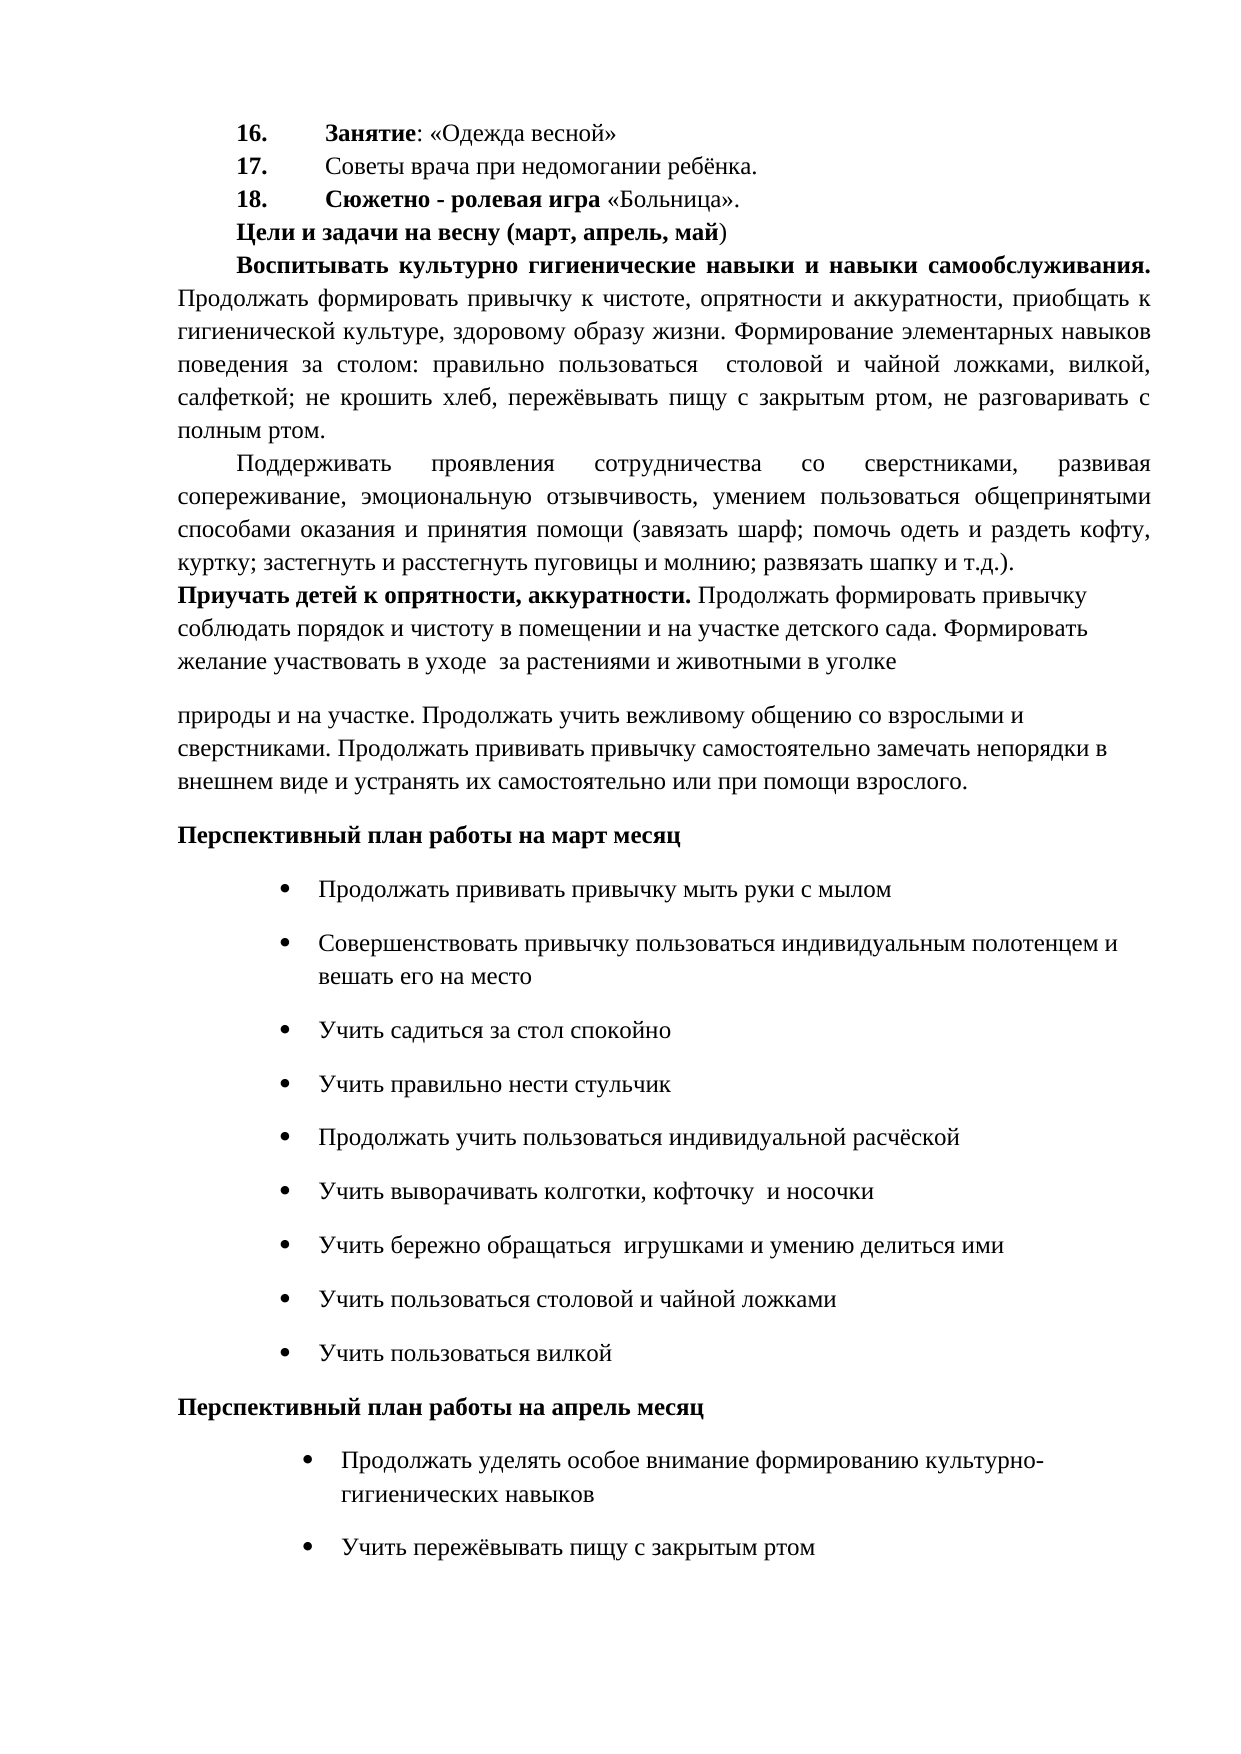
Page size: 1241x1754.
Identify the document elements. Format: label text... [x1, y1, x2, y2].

text Перспективный план работы на март месяц [177, 820, 1152, 849]
list Продолжать прививать привычку мыть руки с мылом [281, 874, 1152, 903]
list Учить садиться за стол спокойно [281, 1015, 1152, 1043]
text Перспективный план работы на апрель месяц [177, 1392, 1152, 1421]
text Воспитывать культурно гигиенические навыки и навыки самообслуживания. Продолжать формировать привычку к чистоте, опрятности и аккуратности, приобщать к гигиенической культуре, здоровому образу жизни. Формирование элементарных навыков поведения за столом: правильно пользоваться столовой и чайной ложками, вилкой, салфеткой; не крошить хлеб, пережёвывать пищу с закрытым ртом, не разговаривать с полным ртом. [177, 250, 1152, 444]
list Учить пережёвывать пищу с закрытым ртом [303, 1532, 1152, 1561]
list Сюжетно - ролевая игра «Больница». [177, 184, 1152, 213]
text Поддерживать проявления сотрудничества со сверстниками, развивая сопереживание, эмоциональную отзывчивость, умением пользоваться общепринятыми способами оказания и принятия помощи (завязать шарф; помочь одеть и раздеть кофту, куртку; застегнуть и расстегнуть пуговицы и молнию; развязать шапку и т.д.). [177, 448, 1152, 576]
list Учить пользоваться столовой и чайной ложками [281, 1284, 1152, 1313]
list Продолжать учить пользоваться индивидуальной расчёской [281, 1122, 1152, 1151]
text природы и на участке. Продолжать учить вежливому общению со взрослыми и сверстниками. Продолжать прививать привычку самостоятельно замечать непорядки в внешнем виде и устранять их самостоятельно или при помощи взрослого. [177, 700, 1152, 795]
text Цели и задачи на весну (март, апрель, май) [177, 217, 1152, 246]
list Учить выворачивать колготки, кофточку и носочки [281, 1176, 1152, 1205]
list Учить пользоваться вилкой [281, 1338, 1152, 1367]
list Продолжать уделять особое внимание формированию культурно-гигиенических навыков [303, 1446, 1152, 1507]
list Учить правильно нести стульчик [281, 1069, 1152, 1097]
list Занятие: «Одежда весной» [177, 118, 1152, 147]
list Совершенствовать привычку пользоваться индивидуальным полотенцем и вешать его на место [281, 928, 1152, 990]
list Советы врача при недомогании ребёнка. [177, 151, 1152, 180]
text Приучать детей к опрятности, аккуратности. Продолжать формировать привычку соблюдать порядок и чистоту в помещении и на участке детского сада. Формировать желание участвовать в уходе за растениями и животными в уголке [177, 580, 1152, 675]
list Учить бережно обращаться игрушками и умению делиться ими [281, 1230, 1152, 1259]
